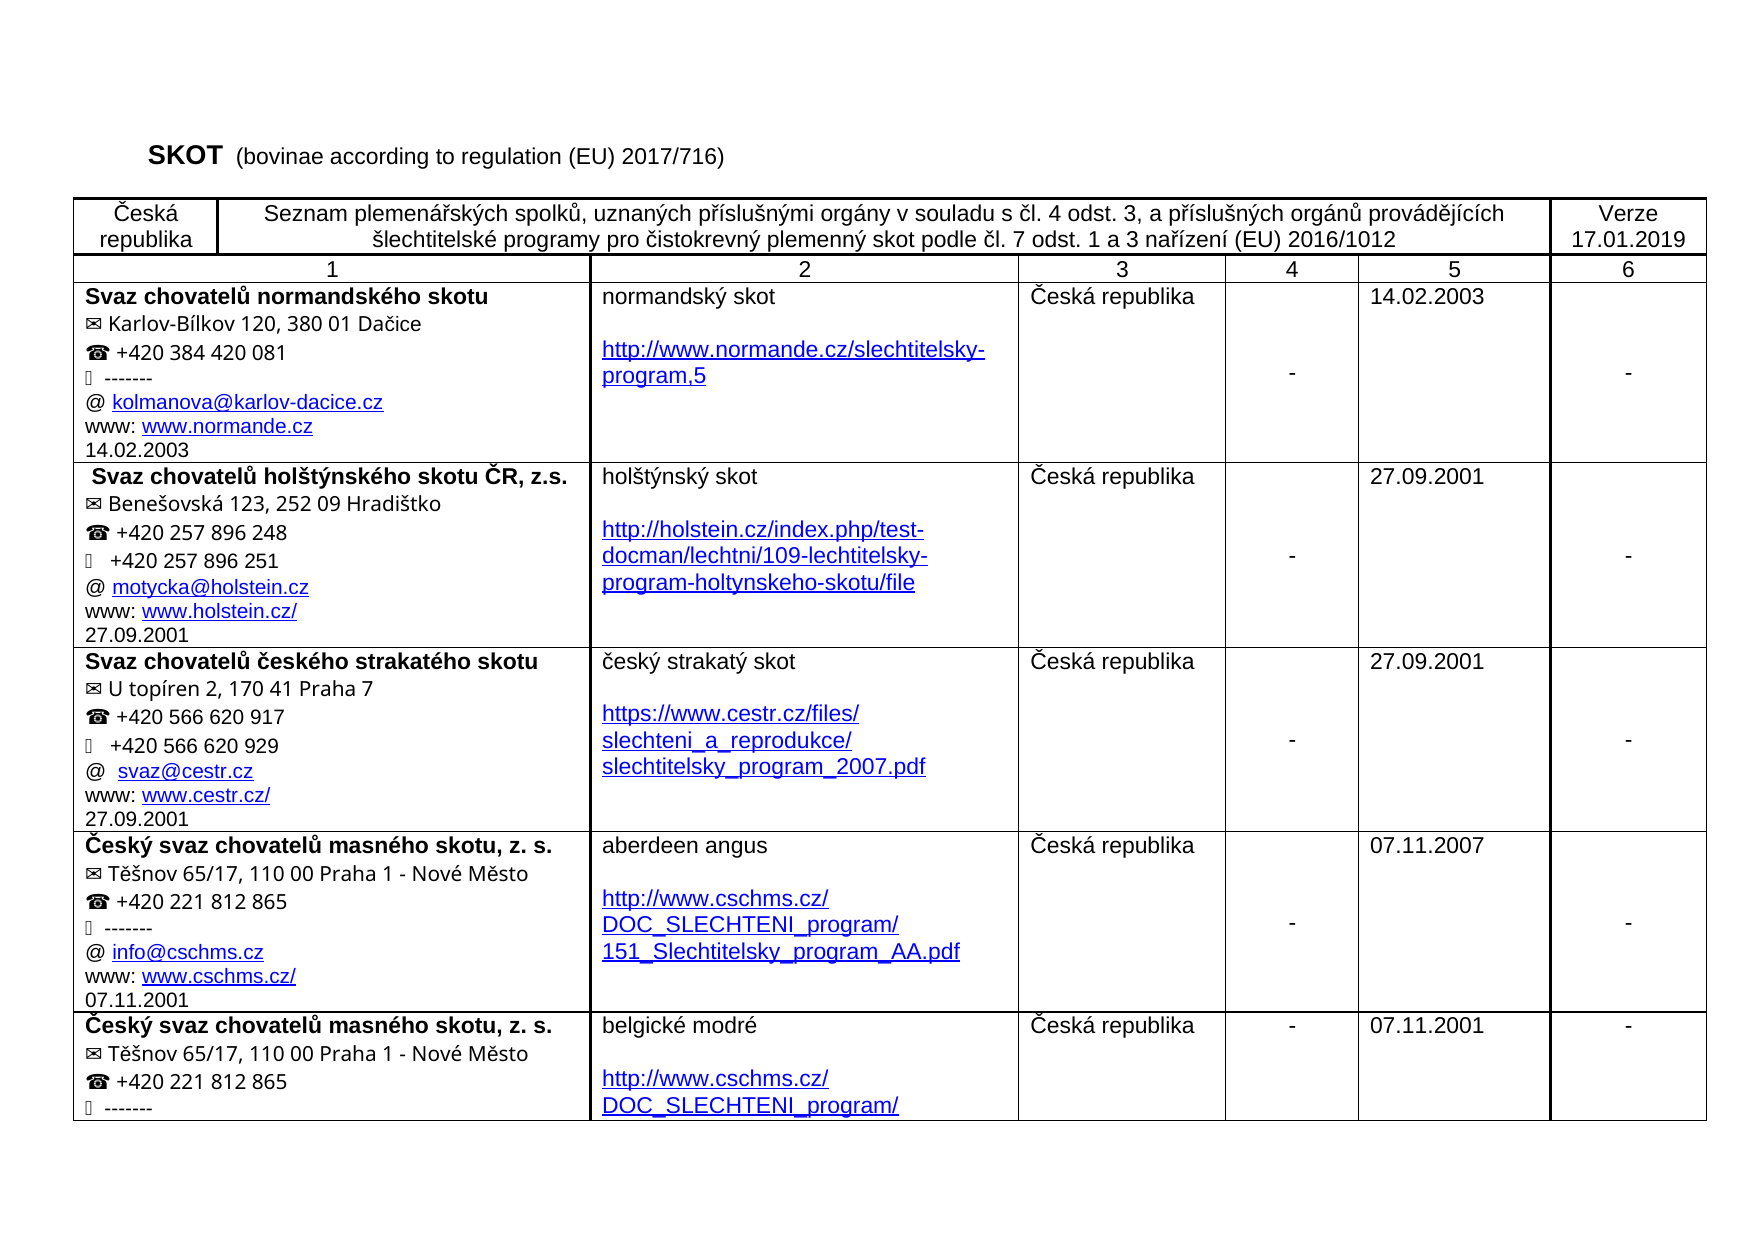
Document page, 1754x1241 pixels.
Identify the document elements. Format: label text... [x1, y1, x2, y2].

table_cell 5 [1359, 256, 1549, 282]
table_cell 4 [1226, 256, 1358, 282]
table_cell holštýnský skot http://holstein.cz/index.php/test-docman/lechtni/109-lechtitelsky-program-holtynskeho-skotu/file [592, 463, 1018, 647]
table_cell Česká republika [1019, 463, 1225, 647]
table_cell 3 [1019, 256, 1225, 282]
table_header Seznam plemenářských spolků, uznaných příslušnými orgány v souladu s čl. 4 odst. 3, a příslušných orgánů provádějících šlechtitelské programy pro čistokrevný plemenný skot podle čl. 7 odst. 1 a 3 nařízení (EU) 2016/1012 [219, 200, 1549, 252]
table_cell 2 [592, 256, 1018, 282]
table_cell Česká republika [1019, 283, 1225, 462]
table_cell - [1552, 832, 1706, 1011]
table_cell 27.09.2001 [1359, 648, 1549, 831]
table_cell 27.09.2001 [1359, 463, 1549, 647]
table_cell Svaz chovatelů holštýnského skotu ČR, z.s. ✉ Benešovská 123, 252 09 Hradištko ☎ +420 257 896 248 +420 257 896 251 @ motycka@holstein.cz www: www.holstein.cz/ 27.09.2001 [74, 463, 589, 647]
table_cell 6 [1552, 256, 1706, 282]
table_cell - [1552, 648, 1706, 831]
table_cell - [1552, 463, 1706, 647]
table_cell - [1226, 832, 1358, 1011]
table_cell Česká republika [1019, 832, 1225, 1011]
table_cell 1 [74, 256, 589, 282]
table_cell 07.11.2007 [1359, 832, 1549, 1011]
table_header Česká republika [74, 200, 216, 252]
table_cell - [1226, 463, 1358, 647]
table_cell - [1226, 648, 1358, 831]
table_cell Česká republika [1019, 1013, 1225, 1120]
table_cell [592, 1013, 1018, 1120]
table_cell Svaz chovatelů normandského skotu ✉ Karlov-Bílkov 120, 380 01 Dačice ☎ +420 384 420 081 ------- @ kolmanova@karlov-dacice.cz www: www.normande.cz 14.02.2003 [74, 283, 589, 462]
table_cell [74, 1013, 589, 1120]
table_cell český strakatý skot https://www.cestr.cz/files/slechteni_a_reprodukce/slechtitelsky_program_2007.pdf [592, 648, 1018, 831]
table_header Verze 17.01.2019 [1552, 200, 1706, 252]
table_cell normandský skot http://www.normande.cz/slechtitelsky-program,5 [592, 283, 1018, 462]
table_cell 07.11.2001 [1359, 1013, 1549, 1120]
table_cell - [1226, 283, 1358, 462]
subtitle SKOT (bovinae according to regulation (EU) 2017/716) [148, 139, 1606, 170]
table_cell aberdeen angus http://www.cschms.cz/DOC_SLECHTENI_program/151_Slechtitelsky_program_AA.pdf [592, 832, 1018, 1011]
table_cell - [1226, 1013, 1358, 1120]
table_cell Česká republika [1019, 648, 1225, 831]
table_cell - [1552, 283, 1706, 462]
table_cell Svaz chovatelů českého strakatého skotu ✉ U topíren 2, 170 41 Praha 7 ☎ +420 566 620 917 +420 566 620 929 @ svaz@cestr.cz www: www.cestr.cz/ 27.09.2001 [74, 648, 589, 831]
table_cell - [1552, 1013, 1706, 1120]
table_cell 14.02.2003 [1359, 283, 1549, 462]
